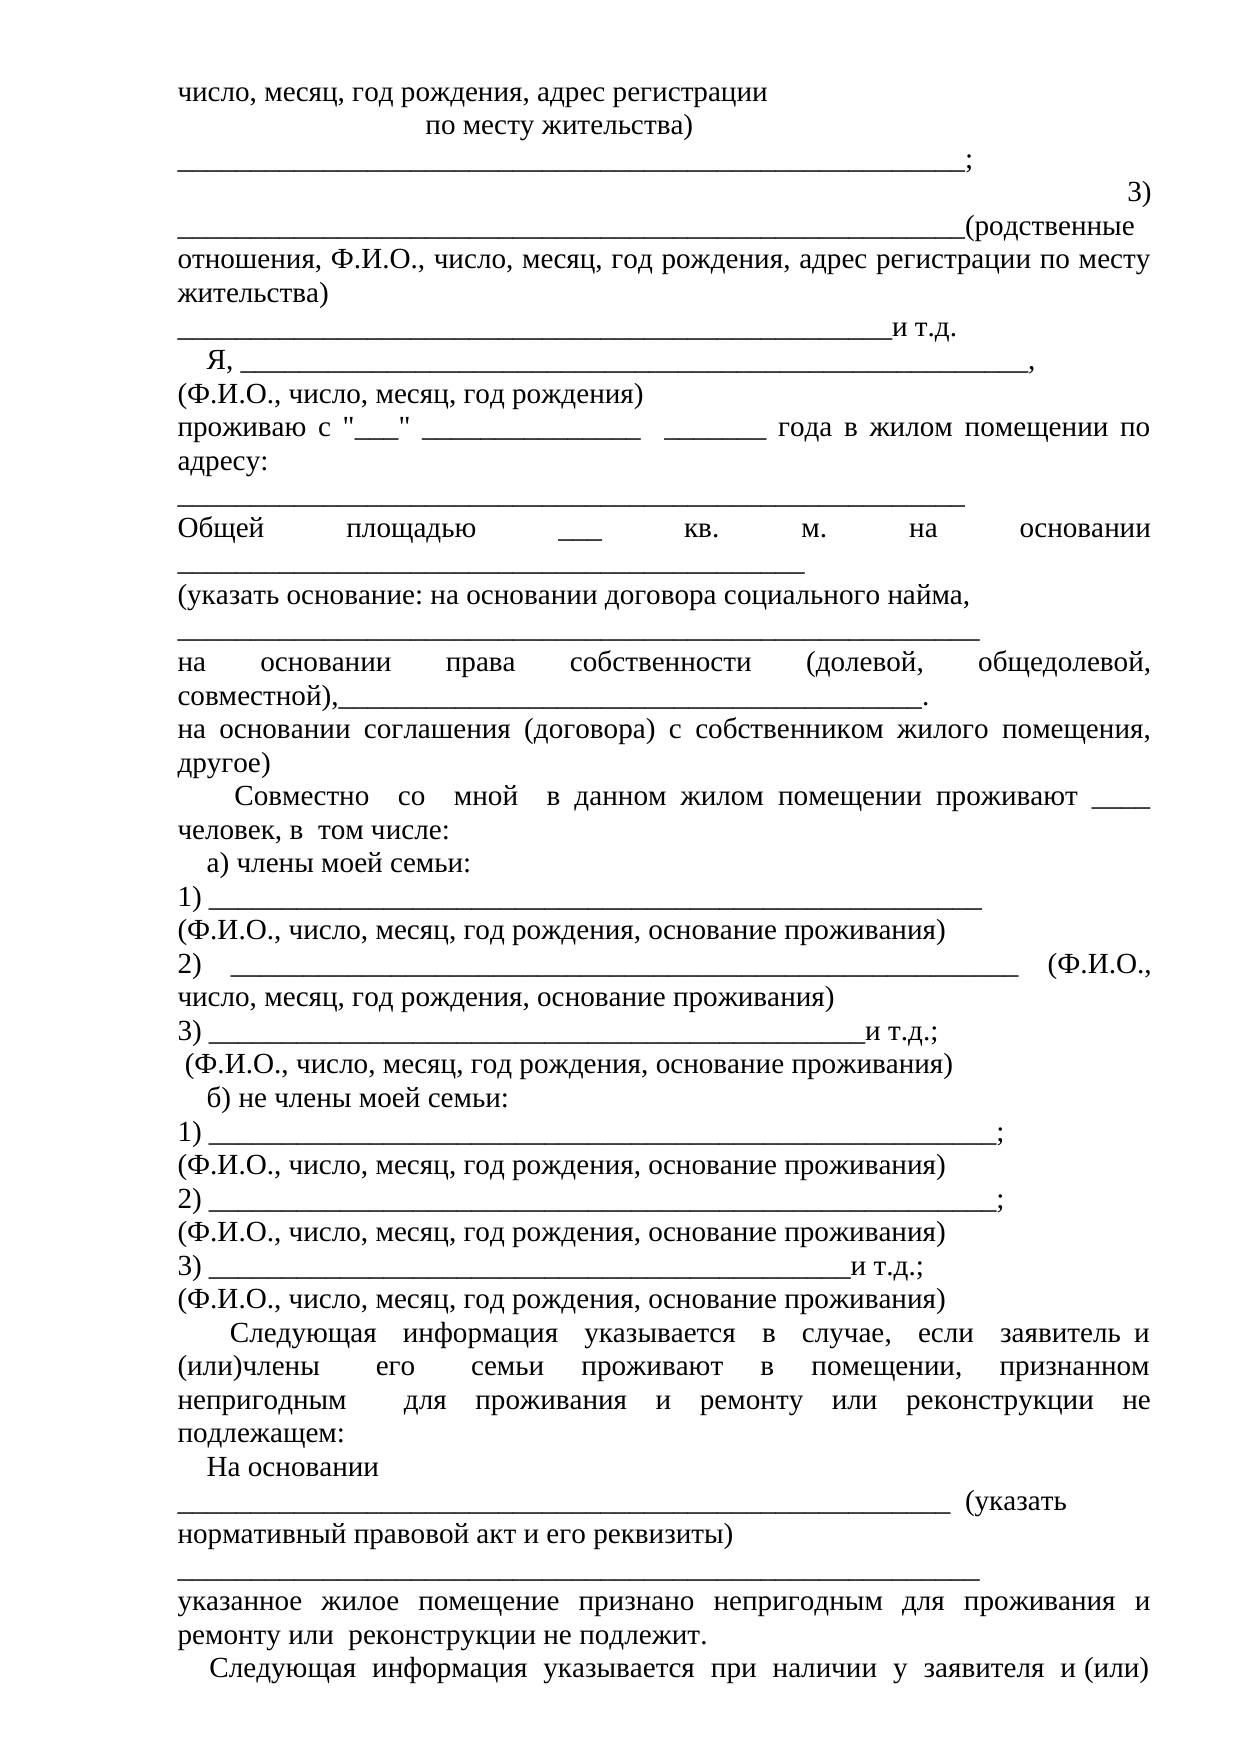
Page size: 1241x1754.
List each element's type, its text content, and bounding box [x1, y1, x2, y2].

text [177, 141, 1152, 174]
text Следующая информация указывается в случае, если заявитель и (или)члены его семьи проживают в помещении, признанном непригодным для проживания и ремонту или реконструкции не подлежащем: [177, 1315, 1152, 1449]
text 1) _____________________________________________________ [177, 879, 1152, 912]
text 1) ______________________________________________________; [177, 1114, 1152, 1147]
text а) члены моей семьи: [177, 845, 1152, 879]
text 3) ____________________________________________и т.д.; [177, 1248, 1152, 1281]
text _______________________________________________________ [177, 1550, 1152, 1583]
text (Ф.И.О., число, месяц, год рождения, основание проживания) [177, 1047, 1152, 1080]
text 2) ______________________________________________________; [177, 1181, 1152, 1214]
text на основании соглашения (договора) с собственником жилого помещения, другое) [177, 711, 1152, 778]
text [177, 1650, 1152, 1684]
text Общей площадью ___ кв. м. на основании ___________________________________________ [177, 510, 1152, 577]
text _______________________________________________________ [177, 611, 1152, 644]
text Совместно со мной в данном жилом помещении проживают ____ человек, в том числе: [177, 778, 1152, 845]
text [177, 74, 1152, 107]
text 3) ______________________________________________________(родственные отношения, Ф.И.О., число, месяц, год рождения, адрес регистрации по месту жительства) [177, 174, 1152, 309]
text (Ф.И.О., число, месяц, год рождения, основание проживания) [177, 1147, 1152, 1181]
text проживаю с "___" _______________ _______ года в жилом помещении по адресу: [177, 409, 1152, 476]
text по месту жительства) [177, 107, 1152, 141]
text 3) _____________________________________________и т.д.; [177, 1013, 1152, 1047]
text ______________________________________________________ [177, 476, 1152, 510]
text (Ф.И.О., число, месяц, год рождения, основание проживания) [177, 1281, 1152, 1315]
text _________________________________________________и т.д. [177, 309, 1152, 342]
text (Ф.И.О., число, месяц, год рождения, основание проживания) [177, 1214, 1152, 1248]
text (Ф.И.О., число, месяц, год рождения, основание проживания) [177, 912, 1152, 946]
text (Ф.И.О., число, месяц, год рождения) [177, 376, 1152, 409]
text (указать основание: на основании договора социального найма, [177, 577, 1152, 611]
text На основании _____________________________________________________ (указать нормативный правовой акт и его реквизиты) [177, 1449, 1152, 1550]
text б) не члены моей семьи: [177, 1080, 1152, 1114]
text 2) ______________________________________________________ (Ф.И.О., число, месяц, год рождения, основание проживания) [177, 946, 1152, 1013]
text на основании права собственности (долевой, общедолевой, совместной),________________________________________. [177, 644, 1152, 711]
text указанное жилое помещение признано непригодным для проживания и ремонту или реконструкции не подлежит. [177, 1583, 1152, 1650]
text Я, ______________________________________________________, [177, 342, 1152, 376]
